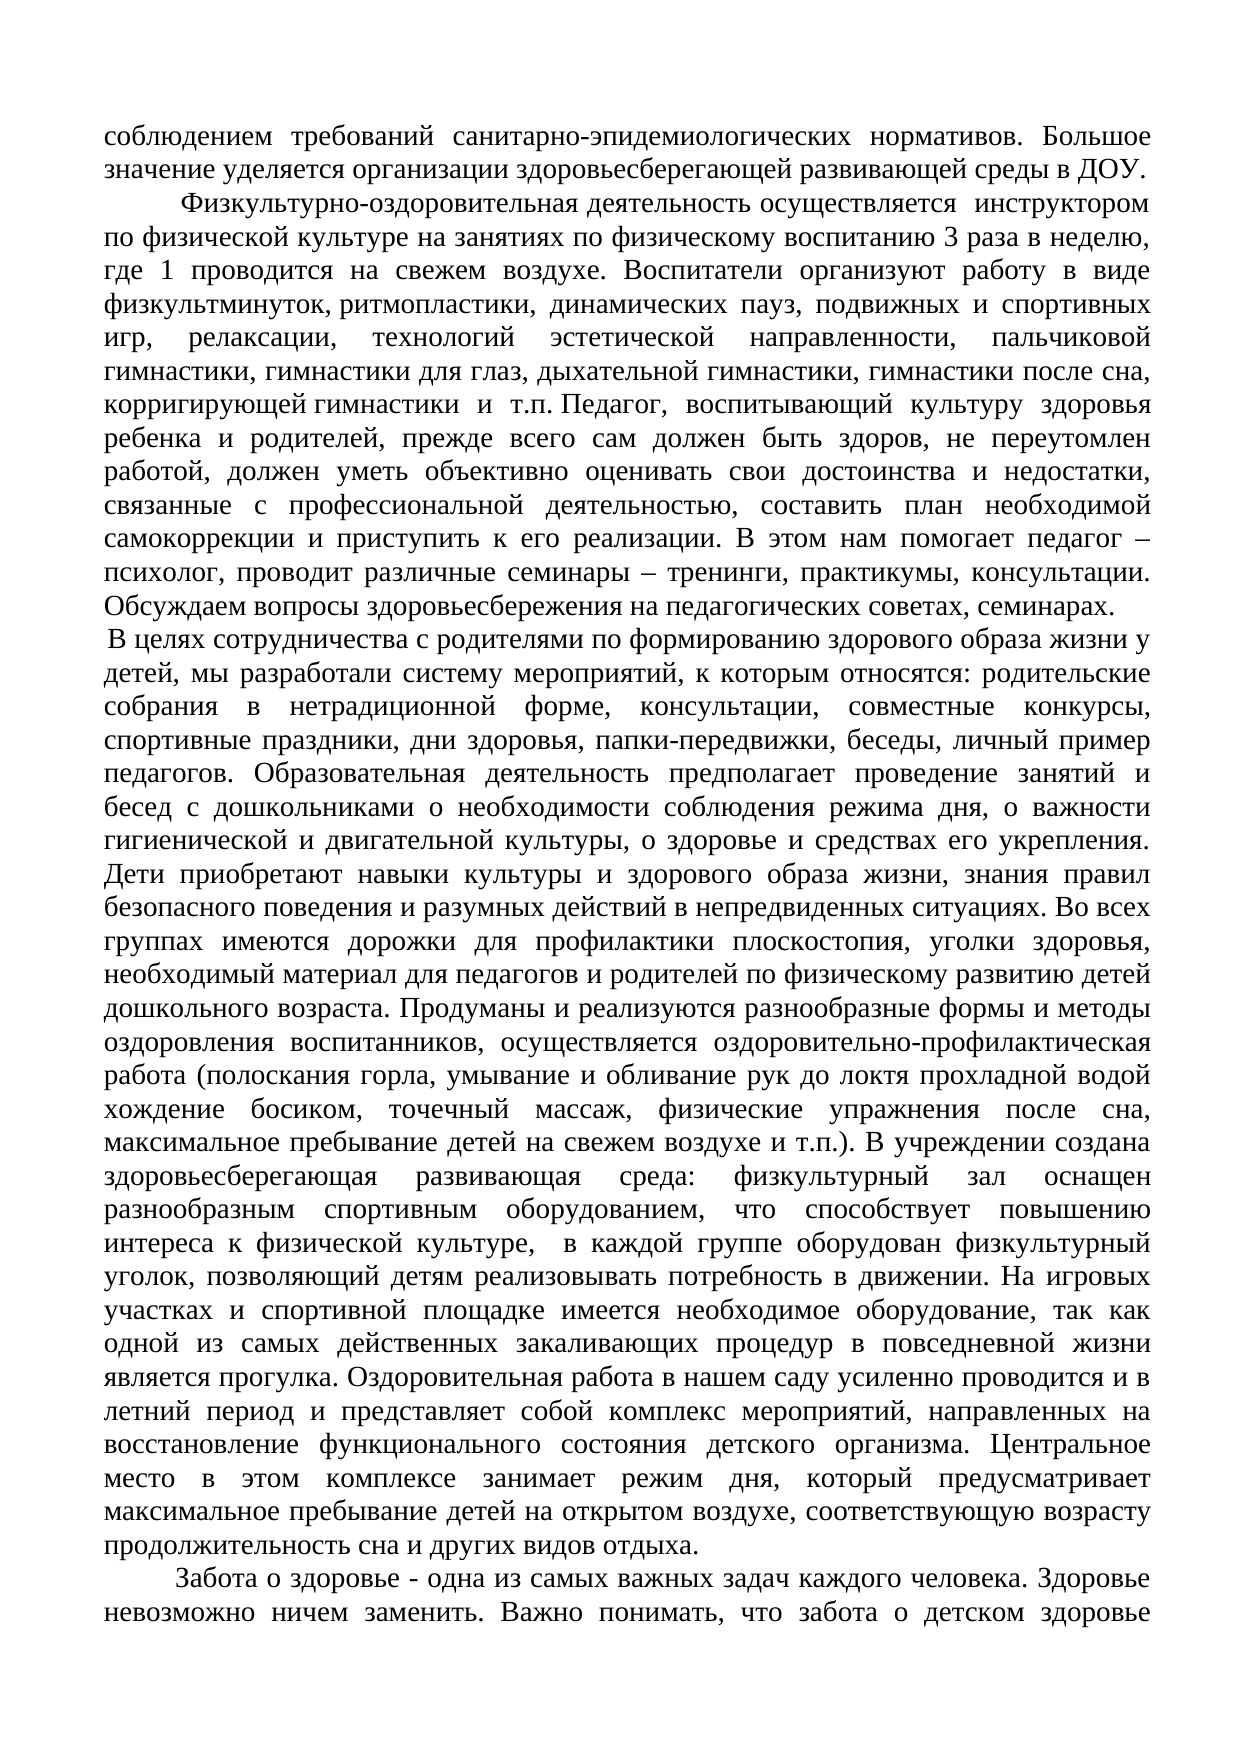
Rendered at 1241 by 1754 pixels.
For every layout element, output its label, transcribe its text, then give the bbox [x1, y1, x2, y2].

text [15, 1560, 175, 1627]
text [15, 118, 1152, 185]
text Физкультурно-оздоровительная деятельность осуществляется инструктором по физической культуре на занятиях по физическому воспитанию 3 раза в неделю, где 1 проводится на свежем воздухе. Воспитатели организуют работу в виде физкультминуток, ритмопластики, динамических пауз, подвижных и спортивных игр, релаксации, технологий эстетической направленности, пальчиковой гимнастики, гимнастики для глаз, дыхательной гимнастики, гимнастики после сна, корригирующей гимнастики и т.п. Педагог, воспитывающий культуру здоровья ребенка и родителей, прежде всего сам должен быть здоров, не переутомлен работой, должен уметь объективно оценивать свои достоинства и недостатки, связанные с профессиональной деятельностью, составить план необходимой самокоррекции и приступить к его реализации. В этом нам помогает педагог – психолог, проводит различные семинары – тренинги, практикумы, консультации. Обсуждаем вопросы здоровьесбережения на педагогических советах, семинарах. [15, 185, 1152, 621]
text В целях сотрудничества с родителями по формированию здорового образа жизни у детей, мы разработали систему мероприятий, к которым относятся: родительские собрания в нетрадиционной форме, консультации, совместные конкурсы, спортивные праздники, дни здоровья, папки-передвижки, беседы, личный пример педагогов. Образовательная деятельность предполагает проведение занятий и бесед с дошкольниками о необходимости соблюдения режима дня, о важности гигиенической и двигательной культуры, о здоровье и средствах его укрепления. Дети приобретают навыки культуры и здорового образа жизни, знания правил безопасного поведения и разумных действий в непредвиденных ситуациях. Во всех группах имеются дорожки для профилактики плоскостопия, уголки здоровья, необходимый материал для педагогов и родителей по физическому развитию детей дошкольного возраста. Продуманы и реализуются разнообразные формы и методы оздоровления воспитанников, осуществляется оздоровительно-профилактическая работа (полоскания горла, умывание и обливание рук до локтя прохладной водой хождение босиком, точечный массаж, физические упражнения после сна, максимальное пребывание детей на свежем воздухе и т.п.). В учреждении создана здоровьесберегающая развивающая среда: физкультурный зал оснащен разнообразным спортивным оборудованием, что способствует повышению интереса к физической культуре, в каждой группе оборудован физкультурный уголок, позволяющий детям реализовывать потребность в движении. На игровых участках и спортивной площадке имеется необходимое оборудование, так как одной из самых действенных закаливающих процедур в повседневной жизни является прогулка. Оздоровительная работа в нашем саду усиленно проводится и в летний период и представляет собой комплекс мероприятий, направленных на восстановление функционального состояния детского организма. Центральное место в этом комплексе занимает режим дня, который предусматривает максимальное пребывание детей на открытом воздухе, соответствующую возрасту продолжительность сна и других видов отдыха. [15, 621, 1152, 1560]
